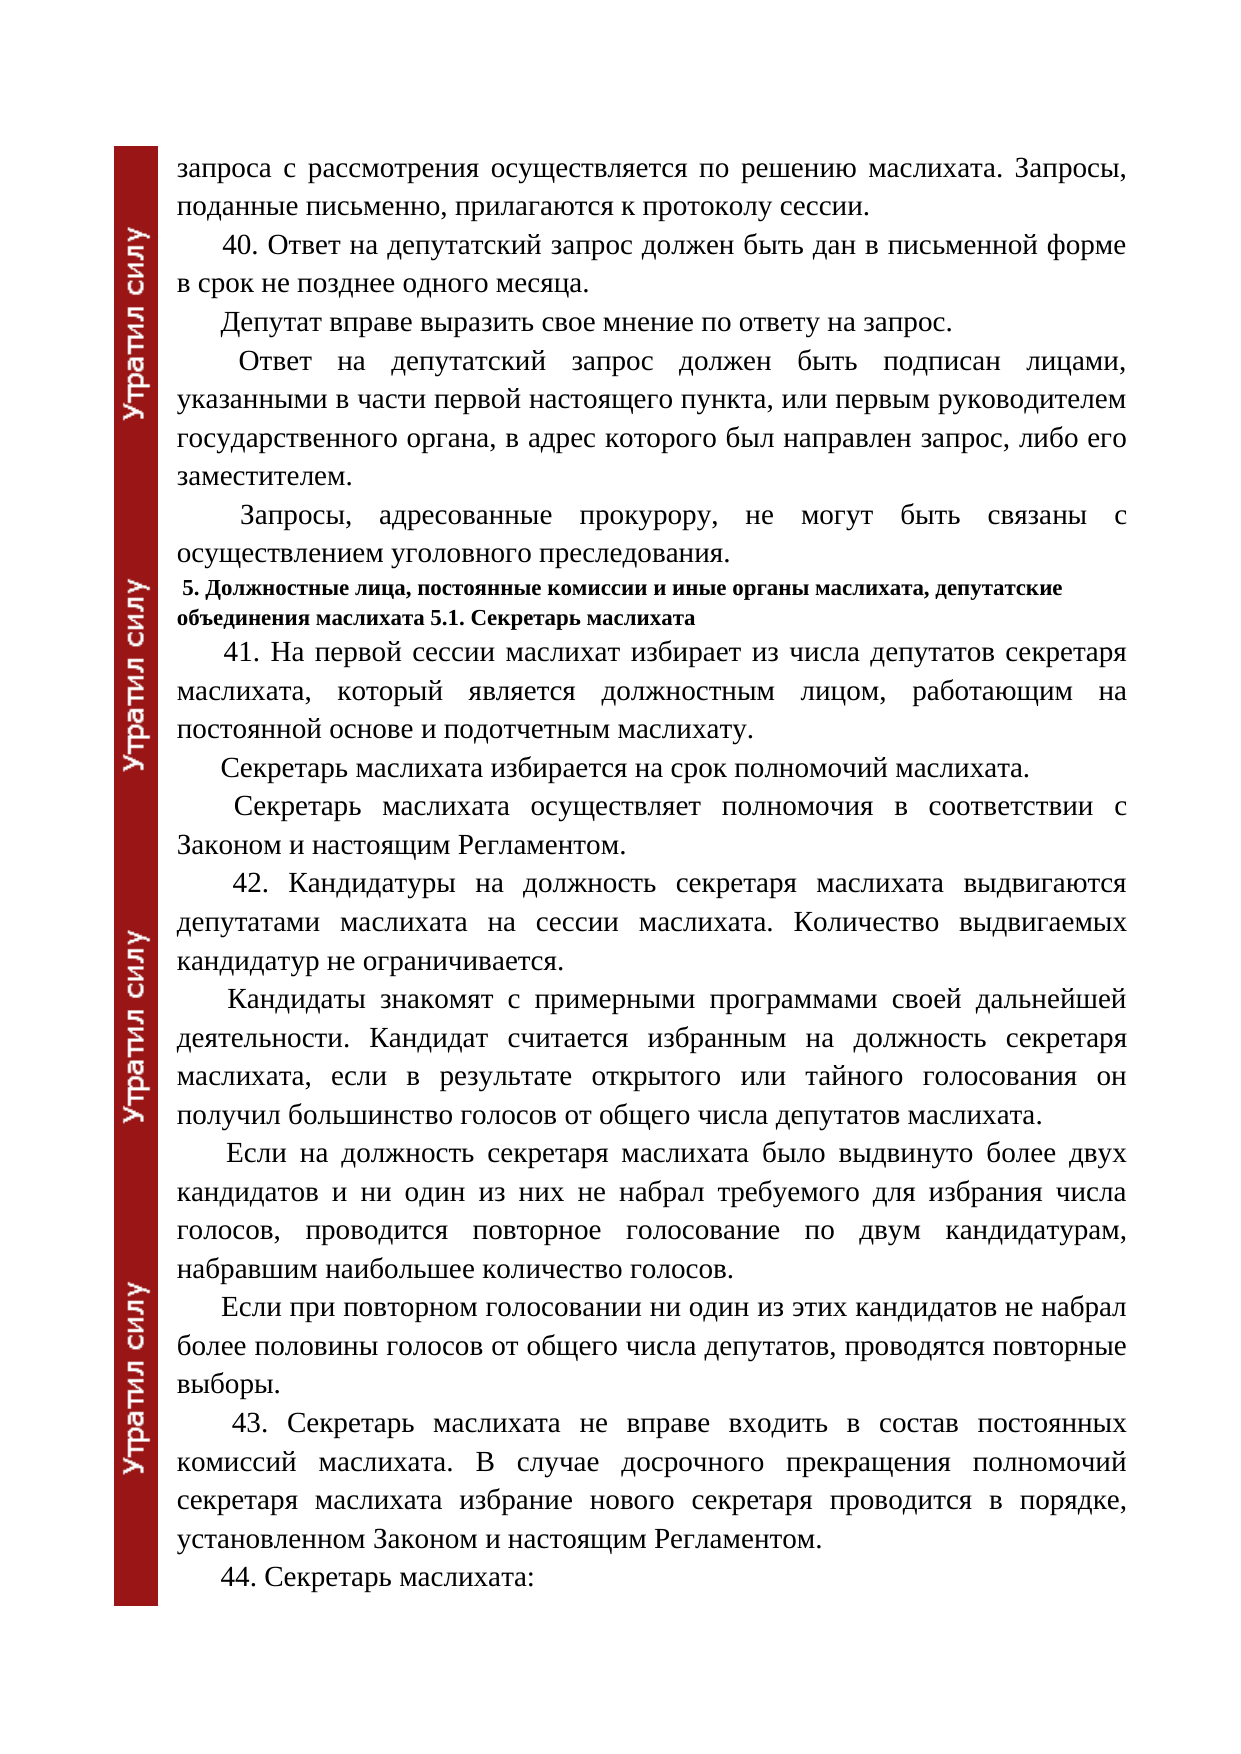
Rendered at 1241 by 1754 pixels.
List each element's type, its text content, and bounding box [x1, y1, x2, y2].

picture [114, 222, 158, 227]
text Запросы, адресованные прокурору, не могут быть связаны с осуществлением уголовного преследования. [112, 497, 1128, 569]
picture [114, 861, 158, 866]
text Если при повторном голосовании ни один из этих кандидатов не набрал более половины голосов от общего числа депутатов, проводятся повторные выборы. [112, 1289, 1128, 1400]
picture [114, 1400, 158, 1405]
text Секретарь маслихата осуществляет полномочия в соответствии с Законом и настоящим Регламентом. [112, 788, 1128, 861]
text 40. Ответ на депутатский запрос должен быть дан в письменной форме в срок не позднее одного месяца. [112, 227, 1128, 299]
text Депутат вправе выразить свое мнение по ответу на запрос. [112, 304, 1128, 338]
text 42. Кандидатуры на должность секретаря маслихата выдвигаются депутатами маслихата на сессии маслихата. Количество выдвигаемых кандидатур не ограничивается. [112, 866, 1128, 976]
text 43. Секретарь маслихата не вправе входить в состав постоянных комиссий маслихата. В случае досрочного прекращения полномочий секретаря маслихата избрание нового секретаря проводится в порядке, установленном Законом и настоящим Регламентом. [112, 1405, 1128, 1554]
text Секретарь маслихата избирается на срок полномочий маслихата. [112, 750, 1128, 783]
picture [114, 1593, 158, 1606]
text Если на должность секретаря маслихата было выдвинуто более двух кандидатов и ни один из них не набрал требуемого для избрания числа голосов, проводится повторное голосование по двум кандидатурам, набравшим наибольшее количество голосов. [112, 1135, 1128, 1284]
picture [114, 745, 158, 750]
picture [114, 146, 158, 150]
picture [114, 569, 158, 574]
picture [114, 1284, 158, 1289]
text 5. Должностные лица, постоянные комиссии и иные органы маслихата, депутатские объединения маслихата 5.1. Секретарь маслихата [112, 574, 1128, 631]
picture [114, 1554, 158, 1559]
text Ответ на депутатский запрос должен быть подписан лицами, указанными в части первой настоящего пункта, или первым руководителем государственного органа, в адрес которого был направлен запрос, либо его заместителем. [112, 343, 1128, 492]
text 41. На первой сессии маслихат избирает из числа депутатов секретаря маслихата, который является должностным лицом, работающим на постоянной основе и подотчетным маслихату. [112, 634, 1128, 745]
picture [114, 1130, 158, 1135]
picture [114, 783, 158, 788]
picture [114, 338, 158, 343]
picture [114, 492, 158, 497]
text Кандидаты знакомят с примерными программами своей дальнейшей деятельности. Кандидат считается избранным на должность секретаря маслихата, если в результате открытого или тайного голосования он получил большинство голосов от общего числа депутатов маслихата. [112, 981, 1128, 1130]
text 44. Секретарь маслихата: [112, 1559, 1128, 1593]
picture [114, 976, 158, 981]
picture [114, 299, 158, 304]
